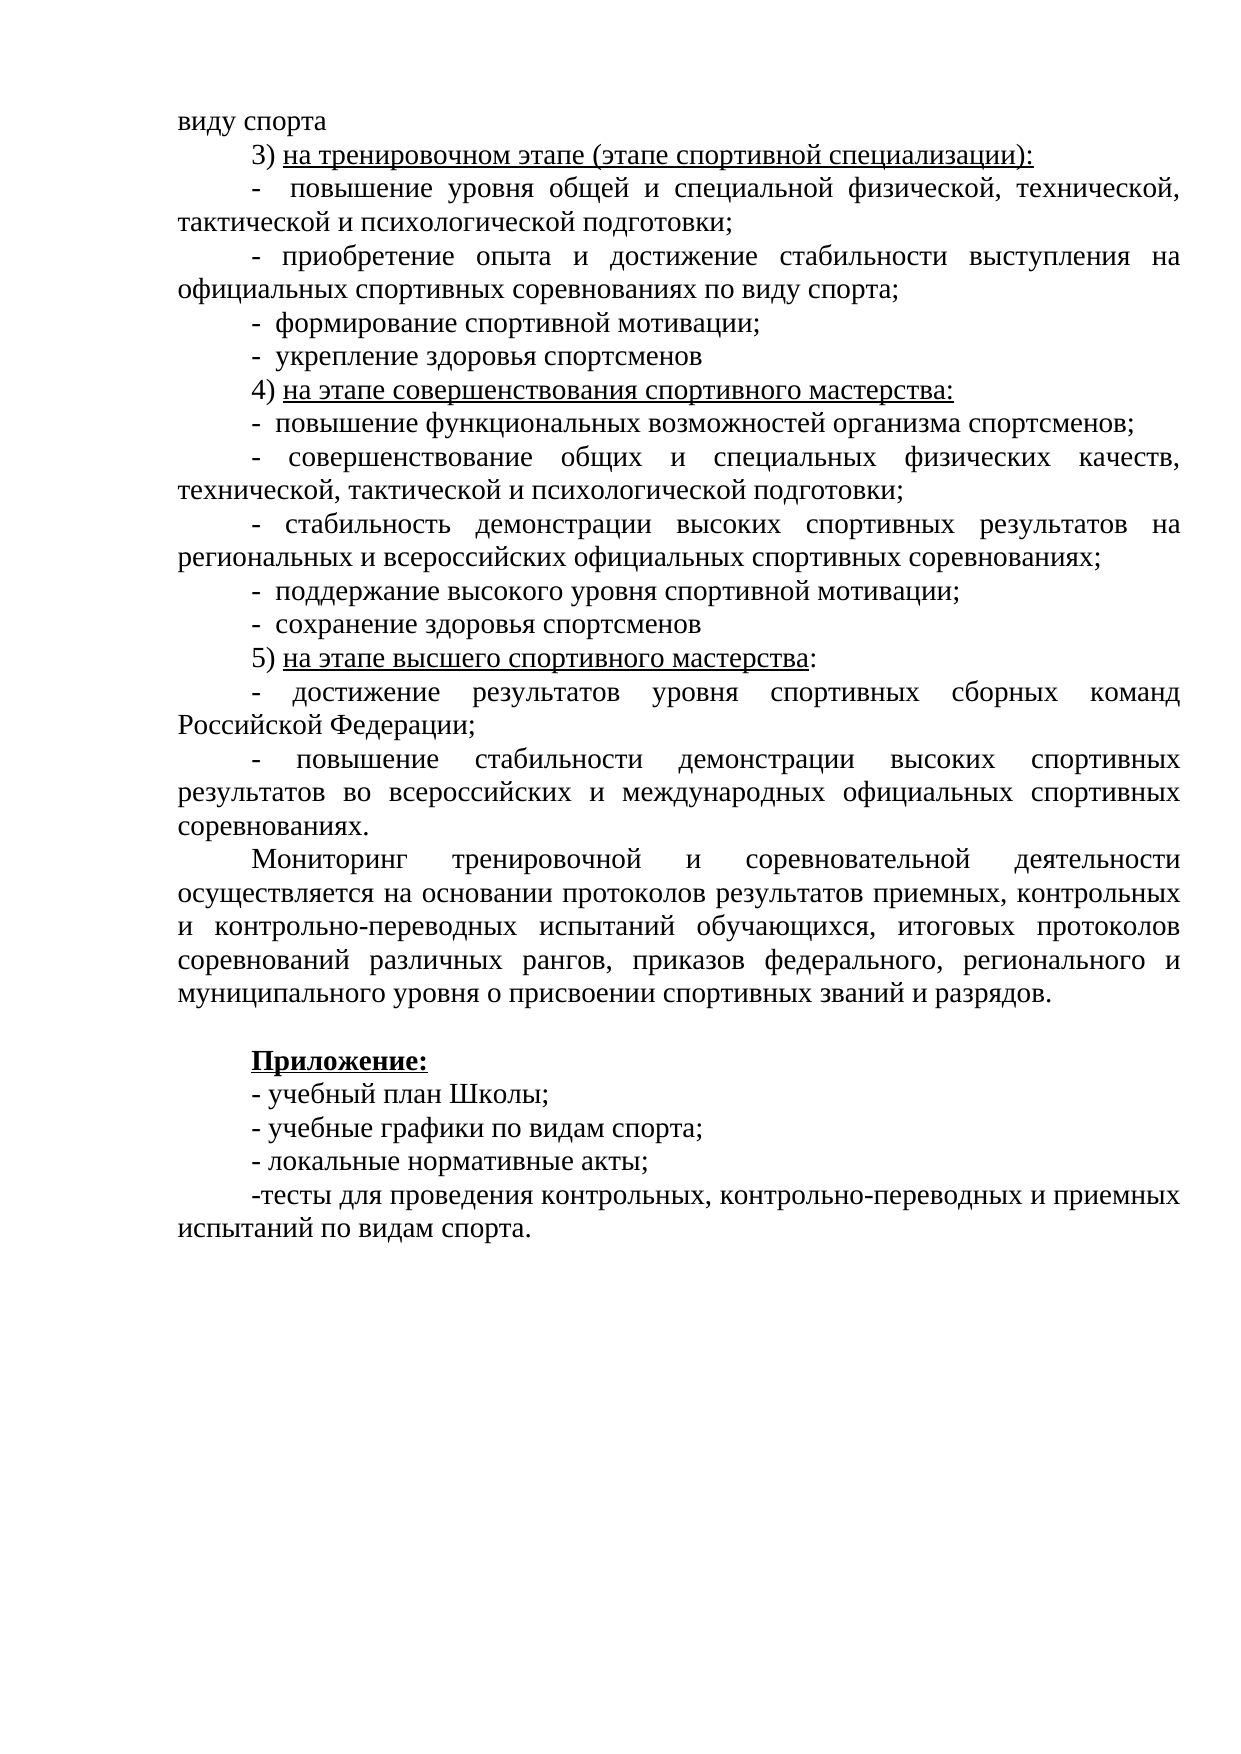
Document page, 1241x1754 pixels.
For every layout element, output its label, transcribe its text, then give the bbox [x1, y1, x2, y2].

text - формирование спортивной мотивации; [177, 305, 1181, 338]
text - совершенствование общих и специальных физических качеств, технической, тактической и психологической подготовки; [177, 439, 1181, 506]
text - локальные нормативные акты; [177, 1143, 1181, 1177]
text - приобретение опыта и достижение стабильности выступления на официальных спортивных соревнованиях по виду спорта; [177, 238, 1181, 305]
text - сохранение здоровья спортсменов [177, 607, 1181, 640]
text Мониторинг тренировочной и соревновательной деятельности осуществляется на основании протоколов результатов приемных, контрольных и контрольно-переводных испытаний обучающихся, итоговых протоколов соревнований различных рангов, приказов федерального, регионального и муниципального уровня о присвоении спортивных званий и разрядов. [177, 841, 1181, 1009]
text - повышение стабильности демонстрации высоких спортивных результатов во всероссийских и международных официальных спортивных соревнованиях. [177, 741, 1181, 841]
text -тесты для проведения контрольных, контрольно-переводных и приемных испытаний по видам спорта. [177, 1177, 1181, 1244]
text - учебные графики по видам спорта; [177, 1110, 1181, 1143]
text - стабильность демонстрации высоких спортивных результатов на региональных и всероссийских официальных спортивных соревнованиях; [177, 506, 1181, 573]
text 3) на тренировочном этапе (этапе спортивной специализации): [177, 137, 1181, 171]
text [177, 103, 1181, 137]
text - поддержание высокого уровня спортивной мотивации; [177, 573, 1181, 607]
text - укрепление здоровья спортсменов [177, 338, 1181, 372]
text - повышение уровня общей и специальной физической, технической, тактической и психологической подготовки; [177, 171, 1181, 238]
text - достижение результатов уровня спортивных сборных команд Российской Федерации; [177, 674, 1181, 741]
text Приложение: [177, 1043, 1181, 1076]
text - учебный план Школы; [177, 1076, 1181, 1110]
text 4) на этапе совершенствования спортивного мастерства: [177, 372, 1181, 405]
text - повышение функциональных возможностей организма спортсменов; [177, 405, 1181, 439]
text 5) на этапе высшего спортивного мастерства: [177, 640, 1181, 674]
